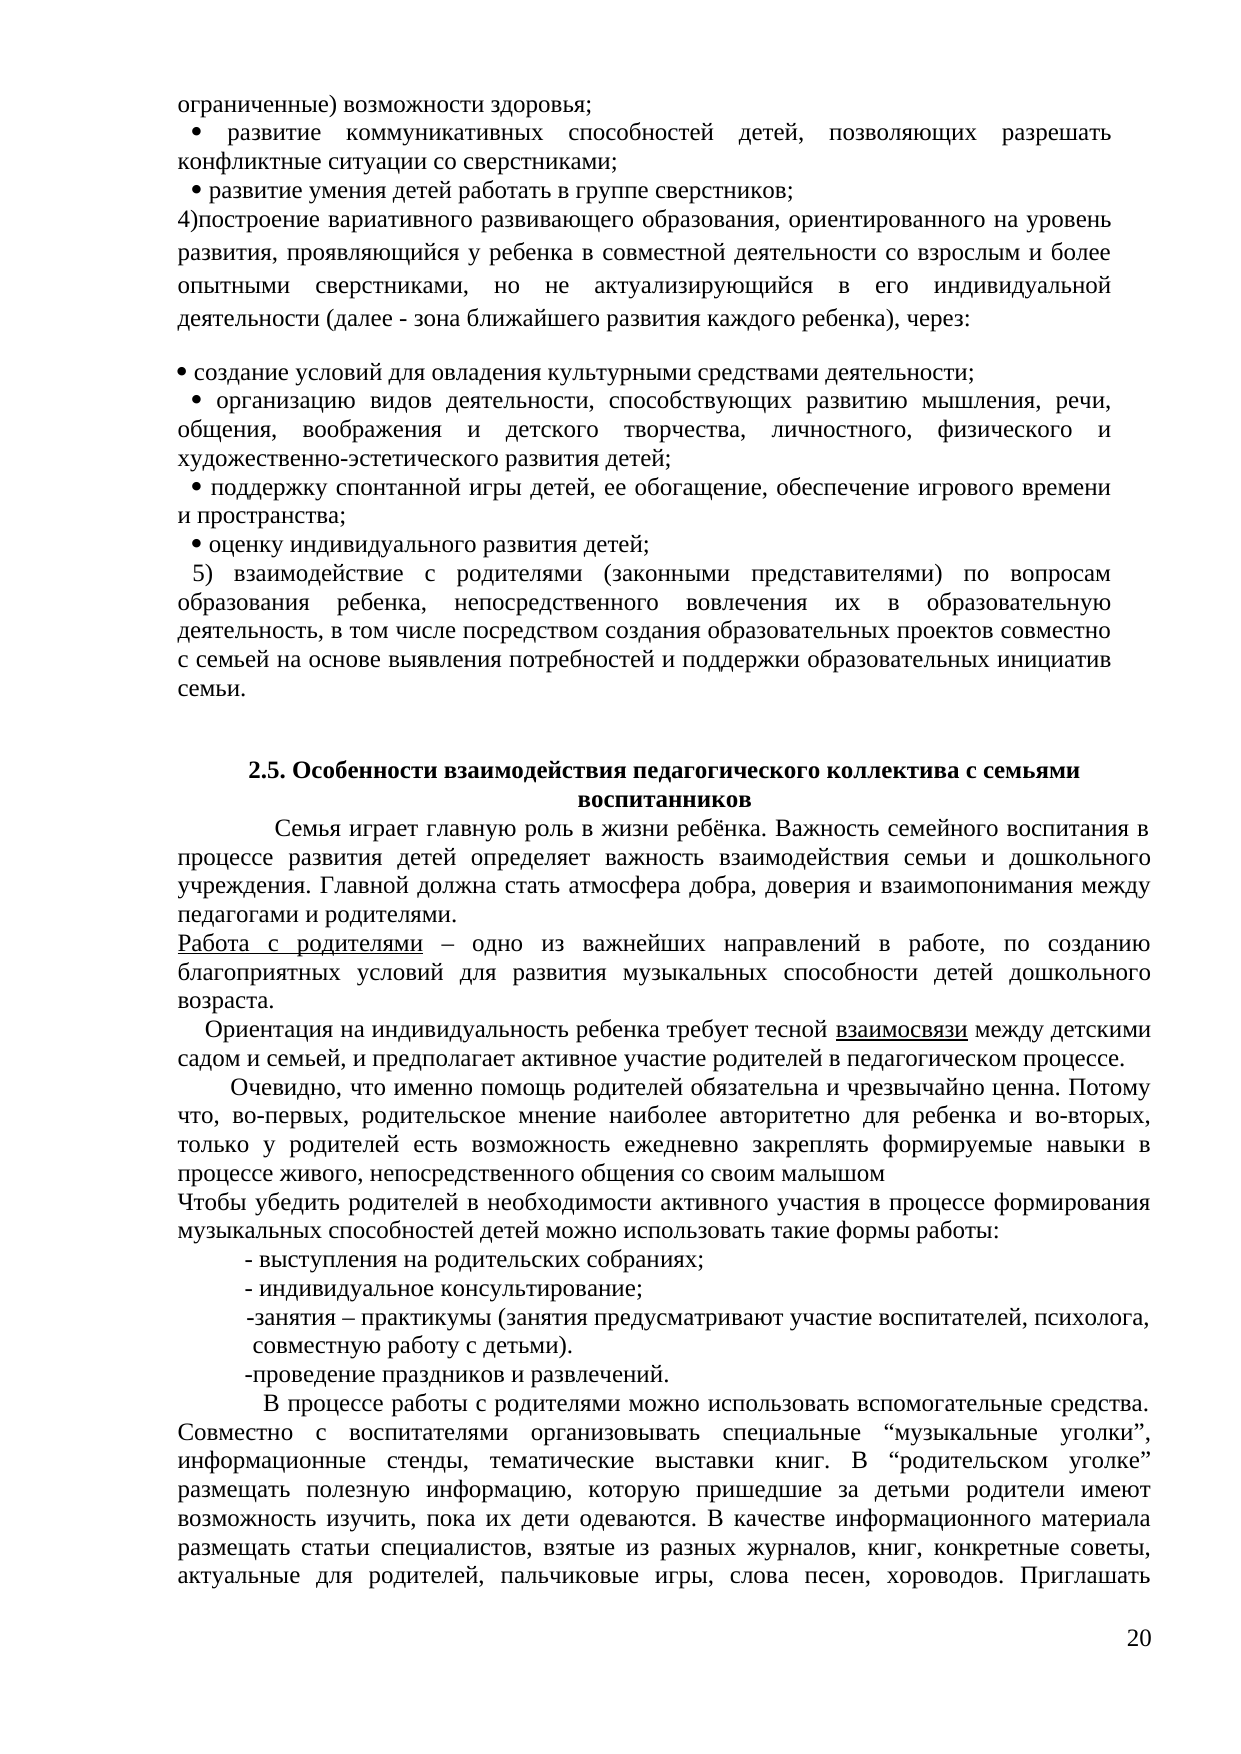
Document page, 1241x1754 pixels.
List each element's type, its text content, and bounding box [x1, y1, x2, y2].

text организацию видов деятельности, способствующих развитию мышления, речи, общения, воображения и детского творчества, личностного, физического и художественно-эстетического развития детей; [177, 385, 1112, 472]
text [177, 89, 1112, 117]
text развитие умения детей работать в группе сверстников; [177, 175, 1112, 204]
text Работа с родителями – одно из важнейших направлений в работе, по созданию благоприятных условий для развития музыкальных способности детей дошкольного возраста. [177, 928, 1152, 1014]
text 2.5. Особенности взаимодействия педагогического коллектива с семьями воспитанников [177, 755, 1152, 813]
text развитие коммуникативных способностей детей, позволяющих разрешать конфликтные ситуации со сверстниками; [177, 117, 1112, 175]
text 4)построение вариативного развивающего образования, ориентированного на уровень развития, проявляющийся у ребенка в совместной деятельности со взрослым и более опытными сверстниками, но не актуализирующийся в его индивидуальной деятельности (далее - зона ближайшего развития каждого ребенка), через: [177, 204, 1112, 331]
text Очевидно, что именно помощь родителей обязательна и чрезвычайно ценна. Потому что, во-первых, родительское мнение наиболее авторитетно для ребенка и во-вторых, только у родителей есть возможность ежедневно закреплять формируемые навыки в процессе живого, непосредственного общения со своим малышом [177, 1072, 1152, 1187]
text поддержку спонтанной игры детей, ее обогащение, обеспечение игрового времени и пространства; [177, 472, 1112, 529]
text -проведение праздников и развлечений. [244, 1359, 1152, 1388]
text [177, 1388, 1152, 1589]
text - выступления на родительских собраниях; [244, 1244, 1152, 1273]
text создание условий для овладения культурными средствами деятельности; [177, 357, 1112, 385]
text - индивидуальное консультирование; [244, 1273, 1152, 1302]
text -занятия – практикумы (занятия предусматривают участие воспитателей, психолога, [177, 1302, 1152, 1330]
text Чтобы убедить родителей в необходимости активного участия в процессе формирования музыкальных способностей детей можно использовать такие формы работы: [177, 1187, 1152, 1244]
text Ориентация на индивидуальность ребенка требует тесной взаимосвязи между детскими садом и семьей, и предполагает активное участие родителей в педагогическом процессе. [177, 1014, 1152, 1072]
text совместную работу с детьми). [177, 1330, 1152, 1359]
text Семья играет главную роль в жизни ребёнка. Важность семейного воспитания в процессе развития детей определяет важность взаимодействия семьи и дошкольного учреждения. Главной должна стать атмосфера добра, доверия и взаимопонимания между педагогами и родителями. [177, 813, 1152, 928]
text оценку индивидуального развития детей; [177, 529, 1112, 558]
text 5) взаимодействие с родителями (законными представителями) по вопросам образования ребенка, непосредственного вовлечения их в образовательную деятельность, в том числе посредством создания образовательных проектов совместно с семьей на основе выявления потребностей и поддержки образовательных инициатив семьи. [177, 558, 1112, 702]
